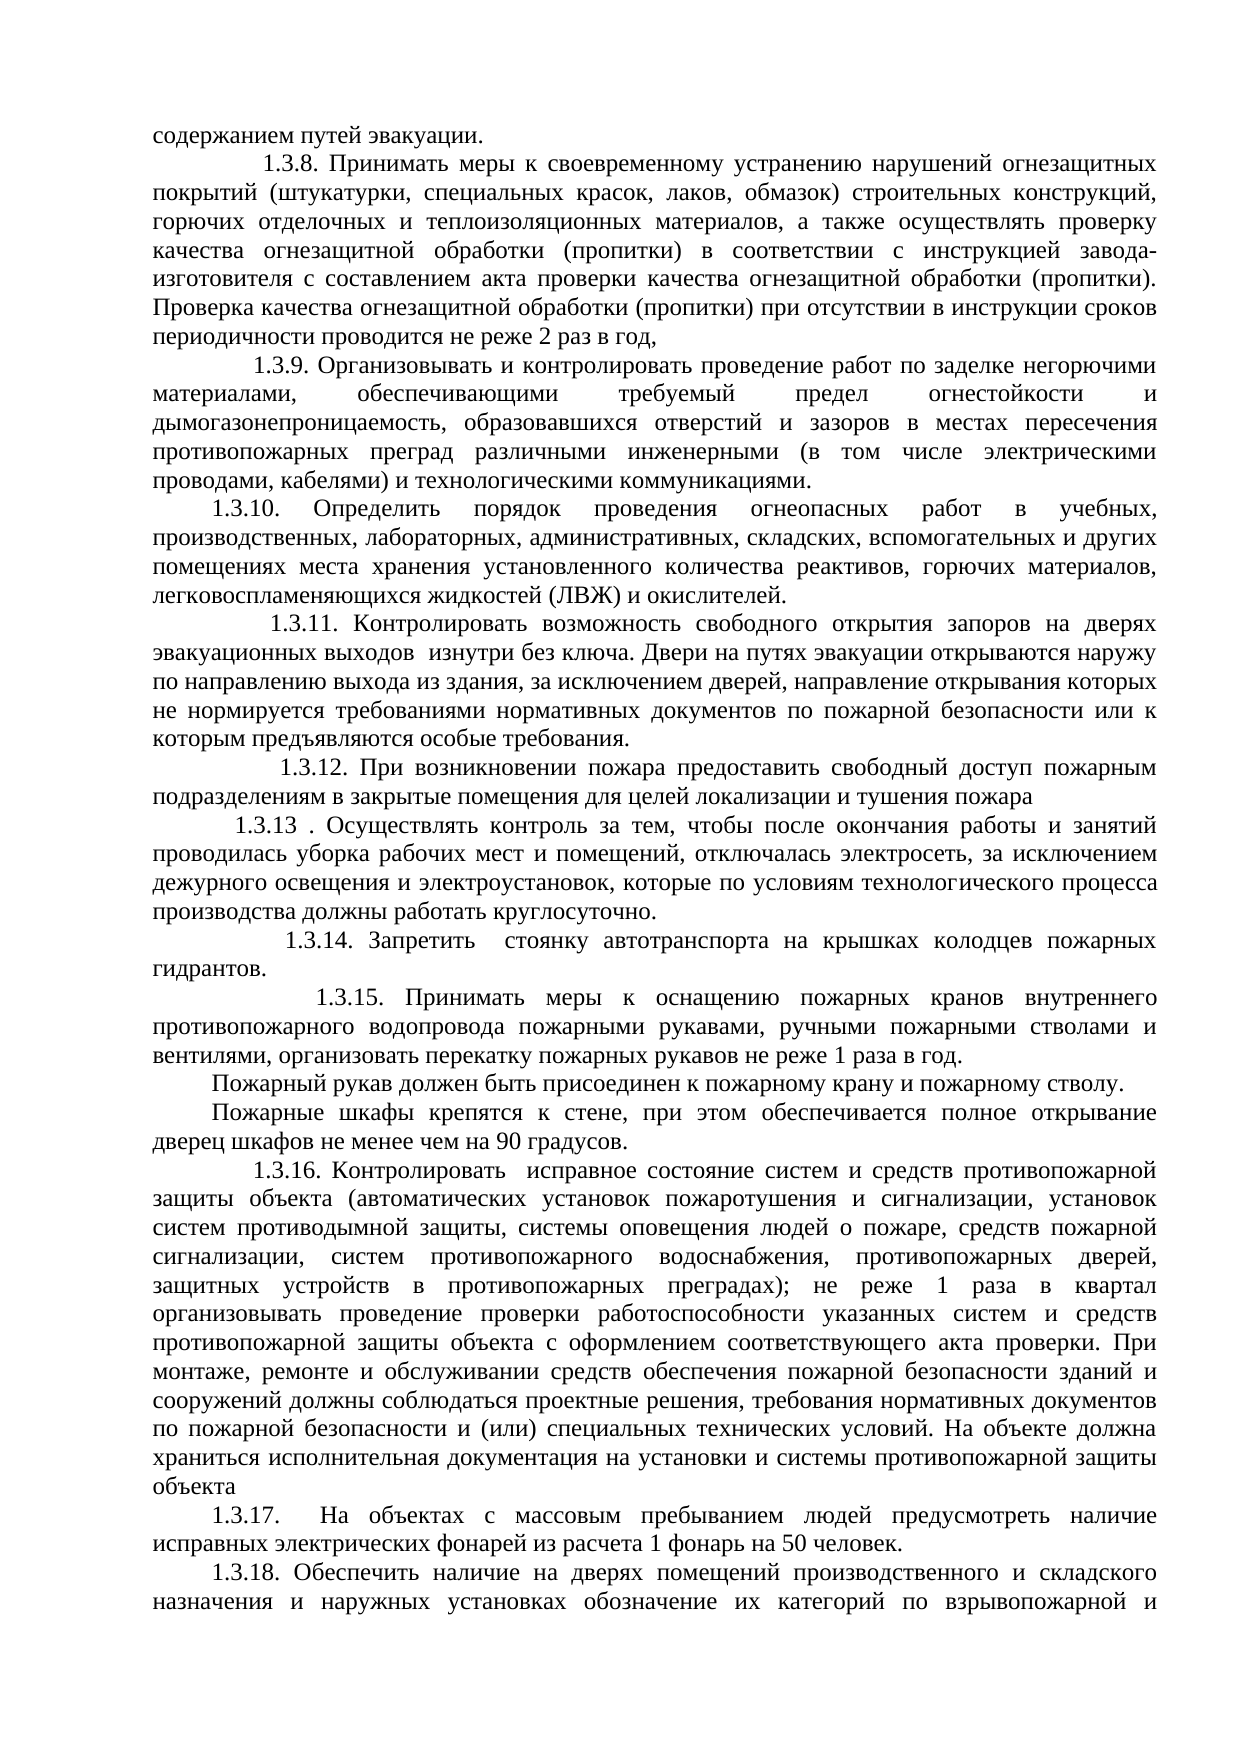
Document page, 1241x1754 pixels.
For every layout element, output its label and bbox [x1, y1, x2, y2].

table_header [151, 118, 1159, 1616]
